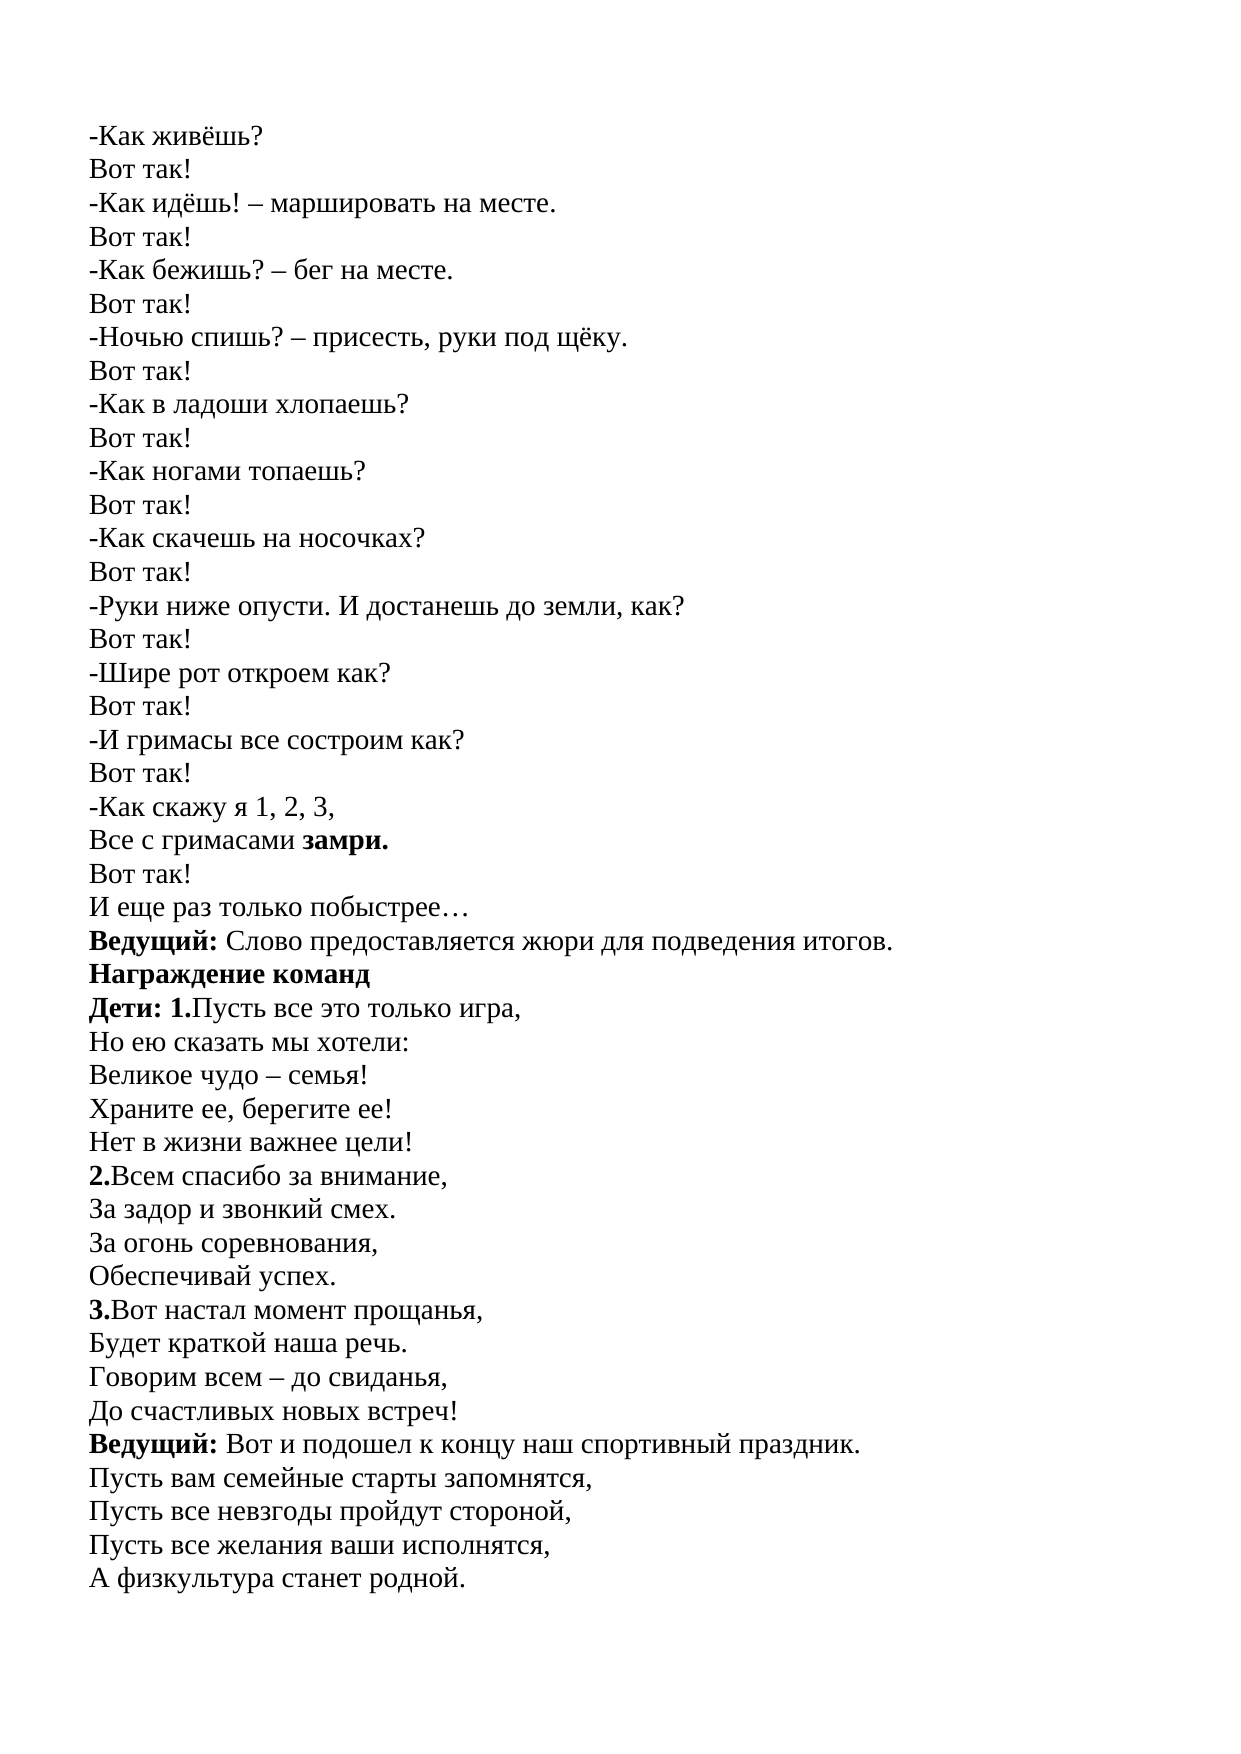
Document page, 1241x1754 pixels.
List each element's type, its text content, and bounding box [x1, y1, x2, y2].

text За задор и звонкий смех. [88, 1191, 1152, 1225]
text -Как в ладоши хлопаешь? Вот так! [88, 386, 1152, 453]
text Ведущий: Вот и подошел к концу наш спортивный праздник. [88, 1426, 1152, 1460]
text -И гримасы все состроим как? Вот так! [88, 722, 1152, 789]
text Вот так! [88, 856, 1152, 889]
text Пусть все невзгоды пройдут стороной, [88, 1493, 1152, 1527]
list 3.Вот настал момент прощанья, [88, 1292, 1152, 1326]
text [88, 118, 1152, 185]
text Будет краткой наша речь. [88, 1326, 1152, 1359]
text 2.Всем спасибо за внимание, [88, 1158, 1152, 1191]
text -Как скачешь на носочках? Вот так! [88, 521, 1152, 588]
text -Шире рот откроем как? Вот так! [88, 655, 1152, 722]
text Великое чудо – семья! [88, 1057, 1152, 1091]
text А физкультура станет родной. [88, 1560, 1152, 1594]
text Нет в жизни важнее цели! [88, 1124, 1152, 1158]
text Пусть все желания ваши исполнятся, [88, 1527, 1152, 1560]
text -Как ногами топаешь? Вот так! [88, 453, 1152, 521]
text За огонь соревнования, [88, 1225, 1152, 1258]
text -Как идёшь! – маршировать на месте. Вот так! [88, 185, 1152, 252]
text Но ею сказать мы хотели: [88, 1024, 1152, 1057]
text -Как скажу я 1, 2, 3, Все с гримасами замри. [88, 789, 1152, 856]
text Обеспечивай успех. [88, 1258, 1152, 1292]
text До счастливых новых встреч! [88, 1393, 1152, 1426]
text Говорим всем – до свиданья, [88, 1359, 1152, 1393]
text -Ночью спишь? – присесть, руки под щёку. Вот так! [88, 319, 1152, 386]
text Ведущий: Слово предоставляется жюри для подведения итогов. [88, 923, 1152, 957]
text Награждение команд [88, 957, 1152, 990]
text -Как бежишь? – бег на месте. Вот так! [88, 252, 1152, 319]
text Дети: 1.Пусть все это только игра, [88, 990, 1152, 1024]
text Пусть вам семейные старты запомнятся, [88, 1460, 1152, 1493]
text -Руки ниже опусти. И достанешь до земли, как? Вот так! [88, 588, 1152, 655]
text И еще раз только побыстрее… [88, 889, 1152, 923]
text Храните ее, берегите ее! [88, 1091, 1152, 1124]
